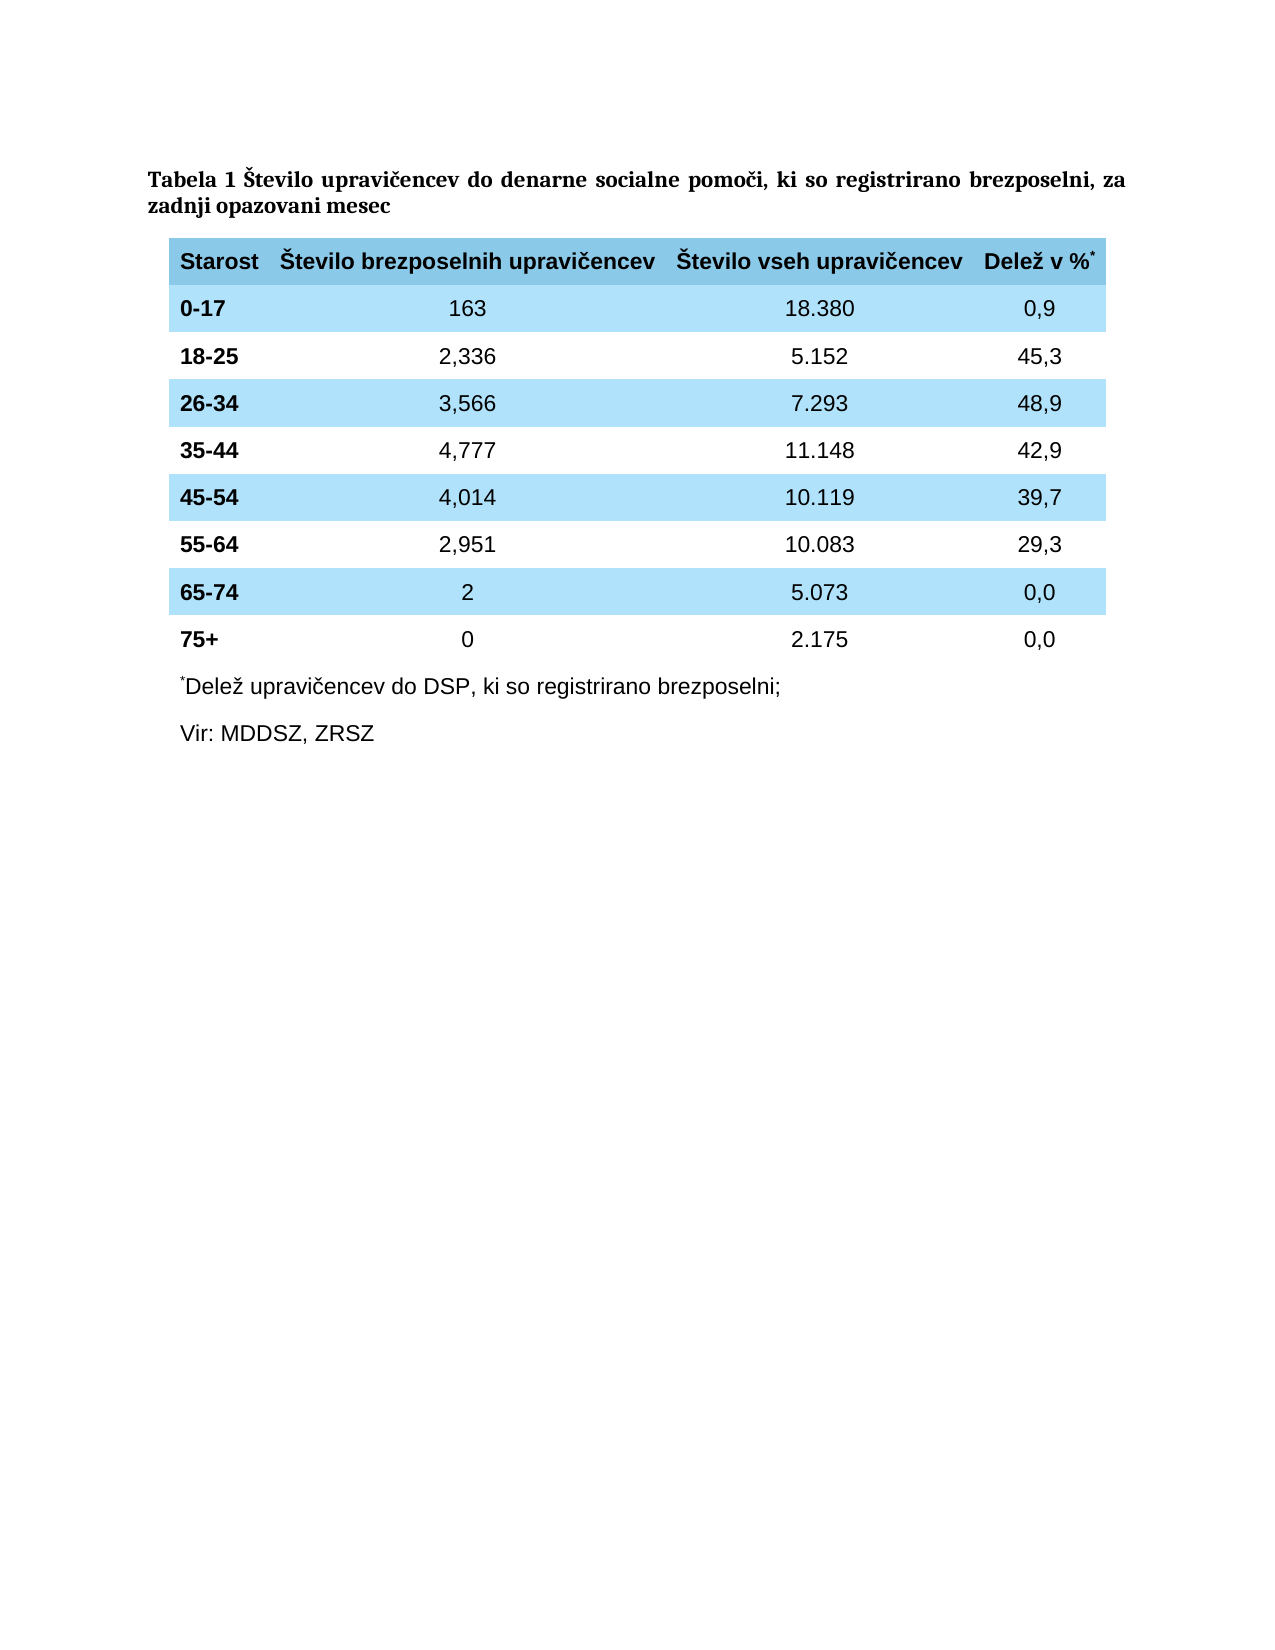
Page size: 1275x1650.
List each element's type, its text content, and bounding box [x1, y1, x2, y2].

table_cell 4,777 [269, 427, 666, 474]
table_cell 18.380 [666, 285, 973, 332]
table_cell 35-44 [169, 427, 269, 474]
table_cell 2 [269, 568, 666, 615]
table_cell 0 [269, 615, 666, 662]
table_header Starost [169, 238, 269, 285]
table_cell 29,3 [973, 521, 1106, 568]
table_cell 55-64 [169, 521, 269, 568]
table_header Število brezposelnih upravičencev [269, 238, 666, 285]
table_cell 163 [269, 285, 666, 332]
table_cell Vir: MDDSZ, ZRSZ [169, 710, 1106, 757]
table_cell 10.083 [666, 521, 973, 568]
table_cell 7.293 [666, 379, 973, 427]
table_cell 45,3 [973, 332, 1106, 379]
table_header Število vseh upravičencev [666, 238, 973, 285]
table_cell 3,566 [269, 379, 666, 427]
table_cell 39,7 [973, 474, 1106, 521]
table_cell 5.152 [666, 332, 973, 379]
table_cell 45-54 [169, 474, 269, 521]
table_cell 11.148 [666, 427, 973, 474]
table_cell 4,014 [269, 474, 666, 521]
table_cell 65-74 [169, 568, 269, 615]
text Tabela 1 Število upravičencev do denarne socialne pomoči, ki so registrirano brezposelni, za zadnji opazovani mesec [148, 166, 1127, 219]
table_cell 18-25 [169, 332, 269, 379]
table_cell 2.175 [666, 615, 973, 662]
table_cell 0-17 [169, 285, 269, 332]
table_cell 0,9 [973, 285, 1106, 332]
table_cell 5.073 [666, 568, 973, 615]
table_header Delež v %* [973, 238, 1106, 285]
table_cell 42,9 [973, 427, 1106, 474]
table_cell 0,0 [973, 615, 1106, 662]
table_cell *Delež upravičencev do DSP, ki so registrirano brezposelni; [169, 663, 1106, 710]
table_cell 2,951 [269, 521, 666, 568]
table_cell 2,336 [269, 332, 666, 379]
table_cell 26-34 [169, 379, 269, 427]
table_cell 0,0 [973, 568, 1106, 615]
table_cell 48,9 [973, 379, 1106, 427]
table_cell 10.119 [666, 474, 973, 521]
table_cell 75+ [169, 615, 269, 662]
